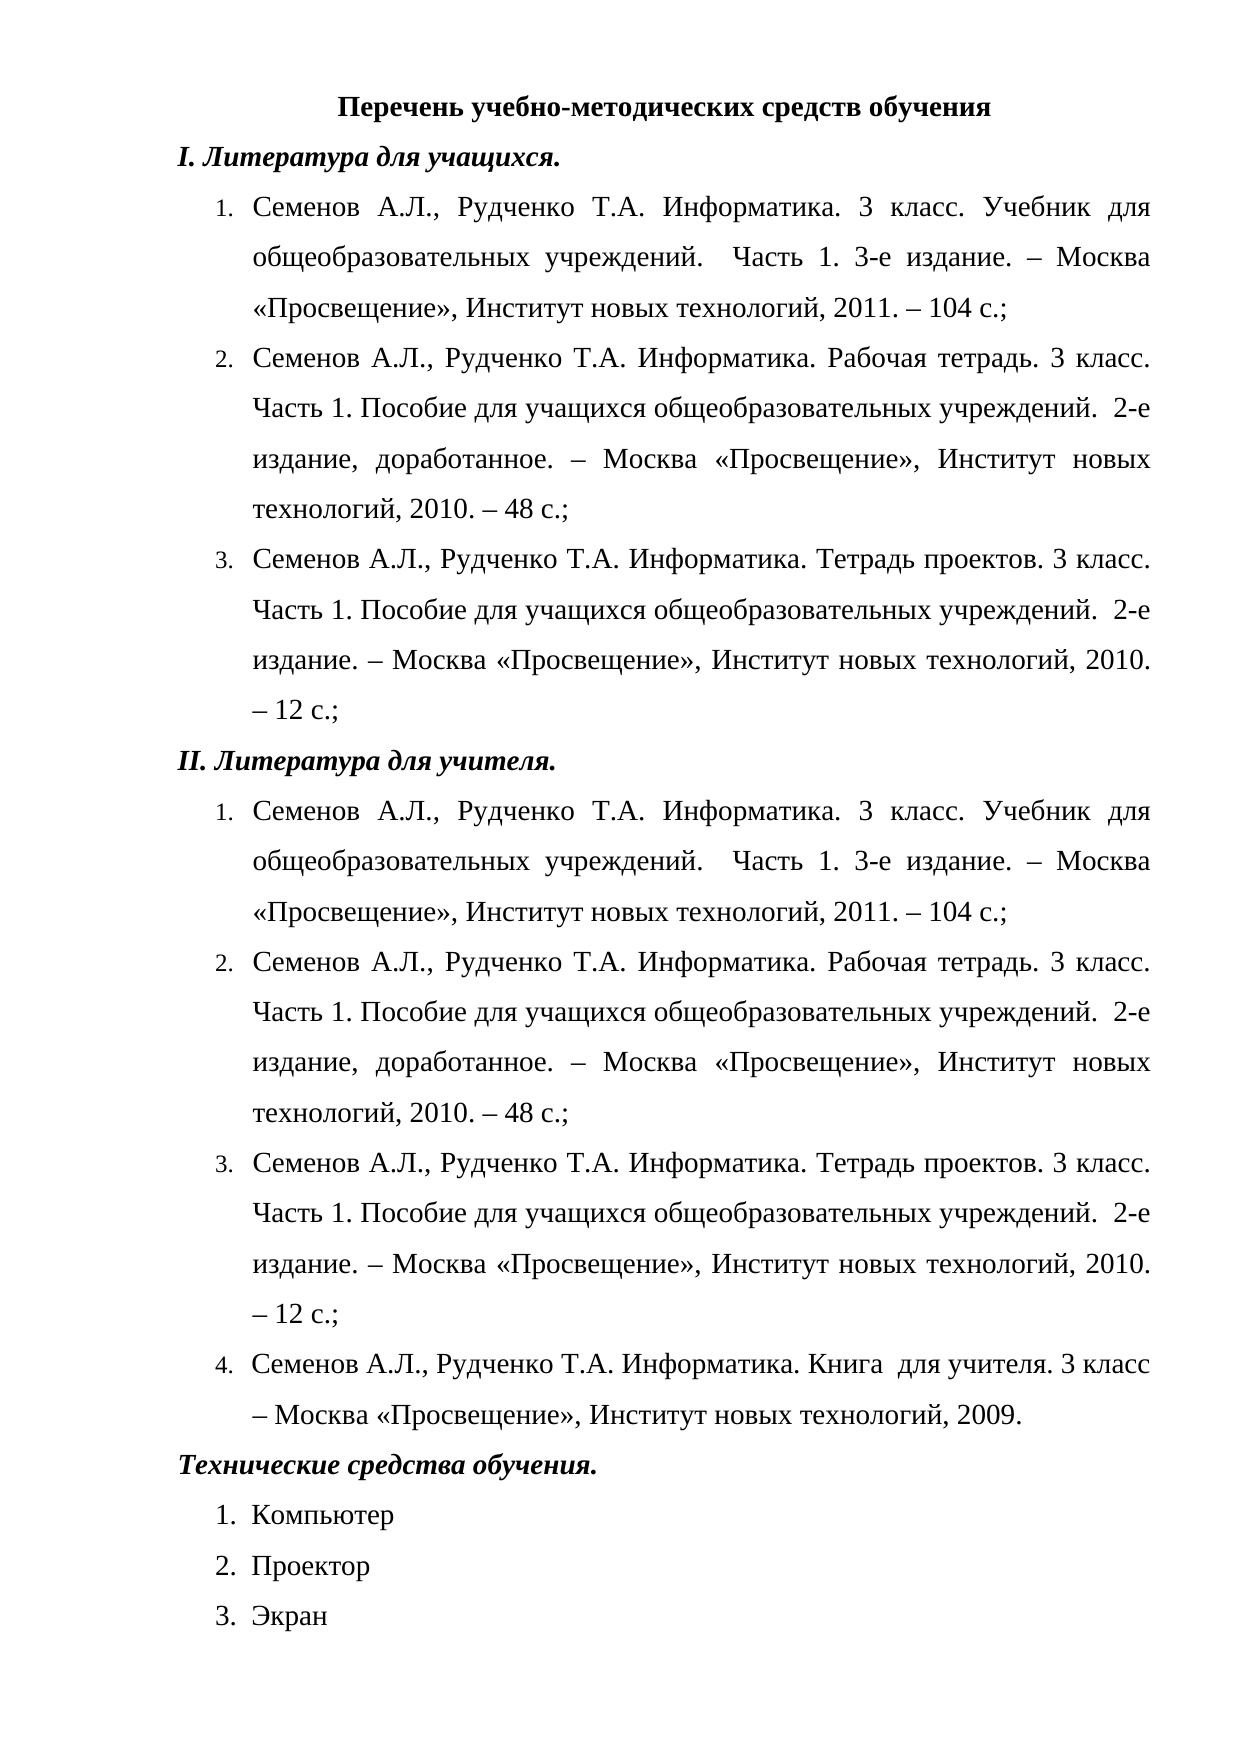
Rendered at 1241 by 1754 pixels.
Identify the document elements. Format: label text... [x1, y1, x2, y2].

list Экран [215, 1598, 1152, 1632]
text I. Литература для учащихся. [177, 139, 1152, 172]
list Компьютер [215, 1497, 1152, 1531]
text Технические средства обучения. [177, 1447, 1152, 1481]
list Семенов А.Л., Рудченко Т.А. Информатика. Тетрадь проектов. 3 класс. Часть 1. Пособие для учащихся общеобразовательных учреждений. 2-е издание. – Москва «Просвещение», Институт новых технологий, 2010. – 12 с.; [215, 541, 1152, 726]
text Перечень учебно-методических средств обучения [177, 89, 1152, 122]
list Семенов А.Л., Рудченко Т.А. Информатика. Тетрадь проектов. 3 класс. Часть 1. Пособие для учащихся общеобразовательных учреждений. 2-е издание. – Москва «Просвещение», Институт новых технологий, 2010. – 12 с.; [215, 1145, 1152, 1330]
list Семенов А.Л., Рудченко Т.А. Информатика. 3 класс. Учебник для общеобразовательных учреждений. Часть 1. 3-е издание. – Москва «Просвещение», Институт новых технологий, 2011. – 104 с.; [215, 793, 1152, 927]
list Семенов А.Л., Рудченко Т.А. Информатика. Рабочая тетрадь. 3 класс. Часть 1. Пособие для учащихся общеобразовательных учреждений. 2-е издание, доработанное. – Москва «Просвещение», Институт новых технологий, 2010. – 48 с.; [215, 944, 1152, 1128]
list Семенов А.Л., Рудченко Т.А. Информатика. Книга для учителя. 3 класс – Москва «Просвещение», Институт новых технологий, 2009. [215, 1346, 1152, 1430]
list Семенов А.Л., Рудченко Т.А. Информатика. 3 класс. Учебник для общеобразовательных учреждений. Часть 1. 3-е издание. – Москва «Просвещение», Институт новых технологий, 2011. – 104 с.; [215, 189, 1152, 323]
list Проектор [215, 1548, 1152, 1581]
list Семенов А.Л., Рудченко Т.А. Информатика. Рабочая тетрадь. 3 класс. Часть 1. Пособие для учащихся общеобразовательных учреждений. 2-е издание, доработанное. – Москва «Просвещение», Институт новых технологий, 2010. – 48 с.; [215, 340, 1152, 525]
text II. Литература для учителя. [177, 743, 1152, 776]
